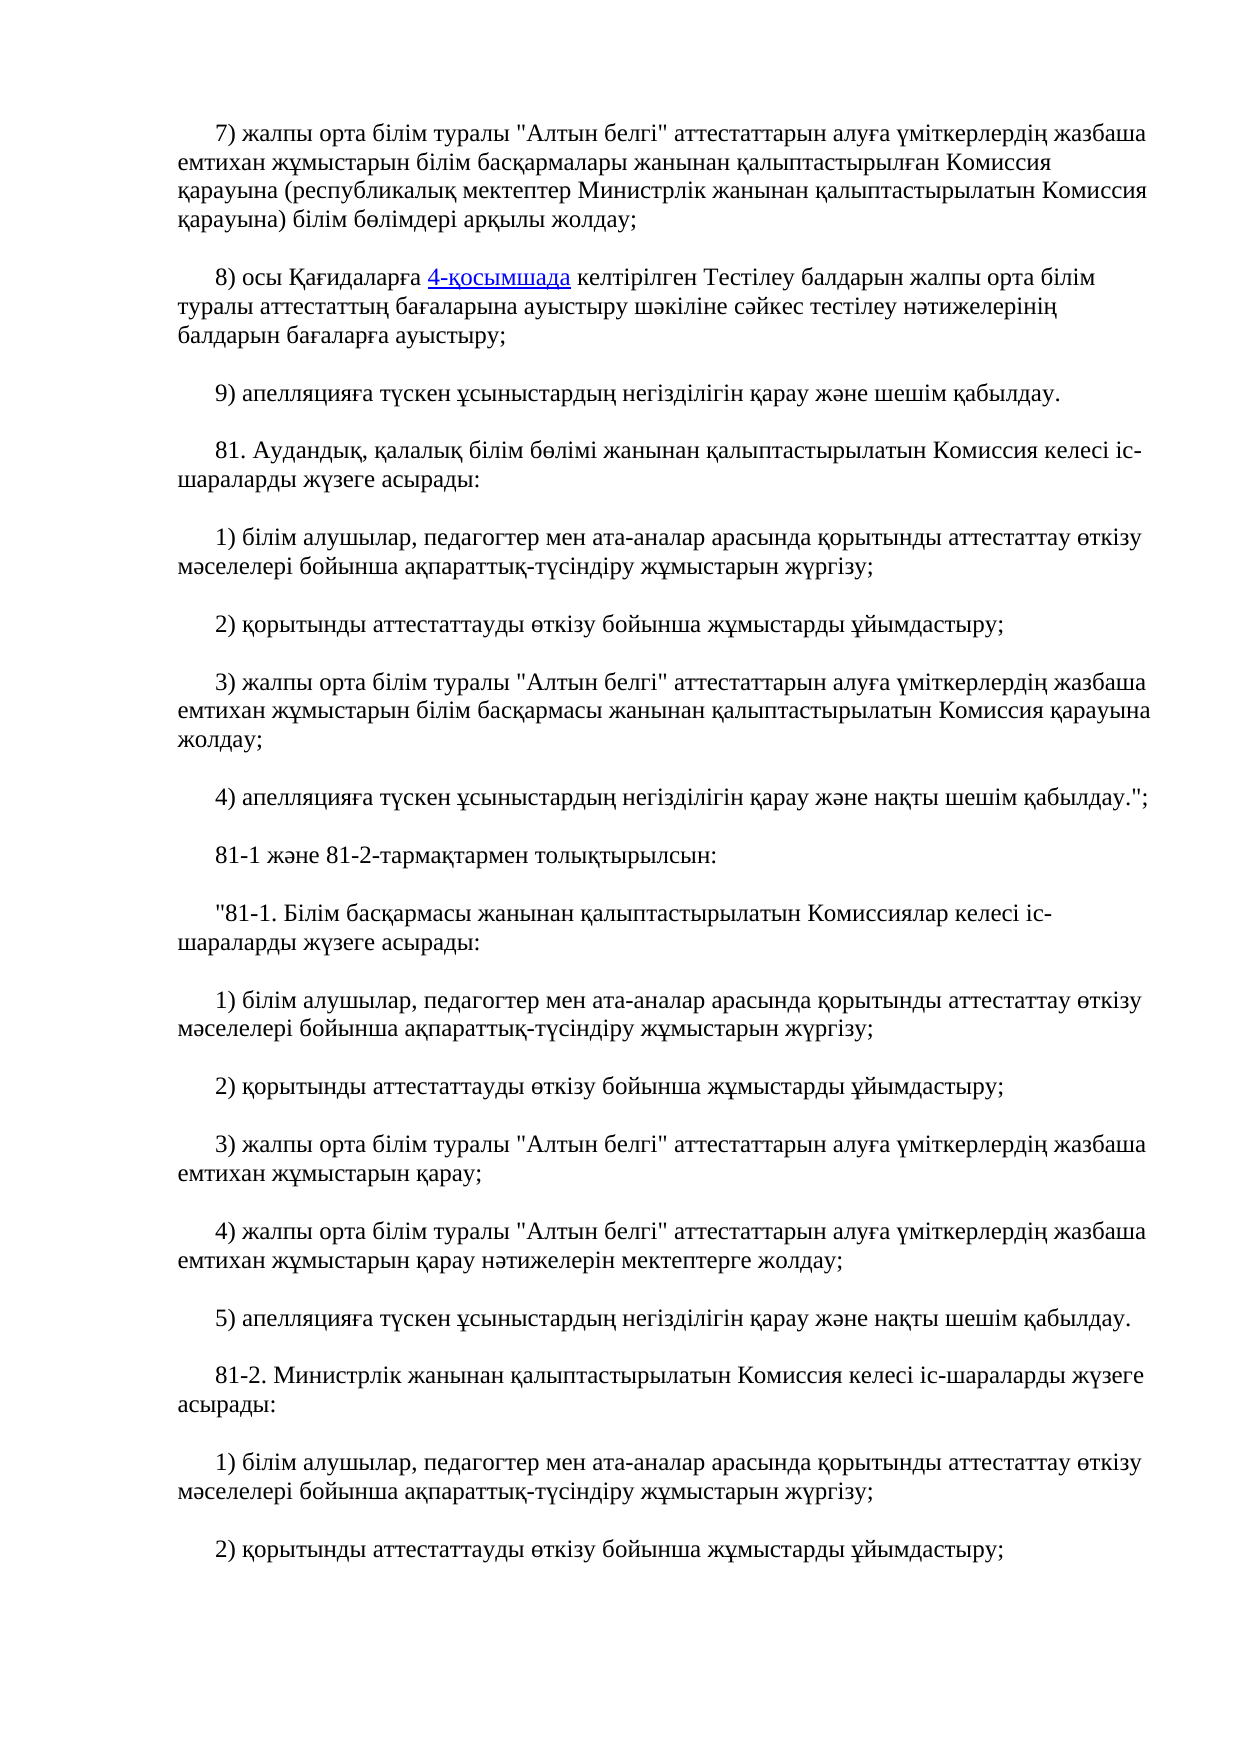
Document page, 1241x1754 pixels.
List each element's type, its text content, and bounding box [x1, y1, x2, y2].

text 1) білім алушылар, педагогтер мен ата-аналар арасында қорытынды аттестаттау өткізу мәселелері бойынша ақпараттық-түсіндіру жұмыстарын жүргізу; [177, 1447, 1152, 1505]
text 1) білім алушылар, педагогтер мен ата-аналар арасында қорытынды аттестаттау өткізу мәселелері бойынша ақпараттық-түсіндіру жұмыстарын жүргізу; [177, 985, 1152, 1042]
text 8) осы Қағидаларға 4-қосымшада келтірілген Тестілеу балдарын жалпы орта білім туралы аттестаттың бағаларына ауыстыру шәкіліне сәйкес тестілеу нәтижелерінің балдарын бағаларға ауыстыру; [177, 262, 1152, 348]
text 9) апелляцияға түскен ұсыныстардың негізділігін қарау және шешім қабылдау. [177, 378, 1152, 406]
text 1) білім алушылар, педагогтер мен ата-аналар арасында қорытынды аттестаттау өткізу мәселелері бойынша ақпараттық-түсіндіру жұмыстарын жүргізу; [177, 522, 1152, 580]
text 5) апелляцияға түскен ұсыныстардың негізділігін қарау және нақты шешім қабылдау. [177, 1303, 1152, 1331]
text 3) жалпы орта білім туралы "Алтын белгі" аттестаттарын алуға үміткерлердің жазбаша емтихан жұмыстарын білім басқармасы жанынан қалыптастырылатын Комиссия қарауына жолдау; [177, 667, 1152, 753]
text 4) жалпы орта білім туралы "Алтын белгі" аттестаттарын алуға үміткерлердің жазбаша емтихан жұмыстарын қарау нәтижелерін мектептерге жолдау; [177, 1216, 1152, 1273]
text 2) қорытынды аттестаттауды өткізу бойынша жұмыстарды ұйымдастыру; [177, 1071, 1152, 1100]
text 81-2. Министрлік жанынан қалыптастырылатын Комиссия келесі іс-шараларды жүзеге асырады: [177, 1361, 1152, 1418]
text 4) апелляцияға түскен ұсыныстардың негізділігін қарау және нақты шешім қабылдау."; [177, 782, 1152, 811]
text "81-1. Білім басқармасы жанынан қалыптастырылатын Комиссиялар келесі іс-шараларды жүзеге асырады: [177, 898, 1152, 956]
text 3) жалпы орта білім туралы "Алтын белгі" аттестаттарын алуға үміткерлердің жазбаша емтихан жұмыстарын қарау; [177, 1129, 1152, 1187]
text 2) қорытынды аттестаттауды өткізу бойынша жұмыстарды ұйымдастыру; [177, 609, 1152, 638]
text 7) жалпы орта білім туралы "Алтын белгі" аттестаттарын алуға үміткерлердің жазбаша емтихан жұмыстарын білім басқармалары жанынан қалыптастырылған Комиссия қарауына (республикалық мектептер Министрлік жанынан қалыптастырылатын Комиссия қарауына) білім бөлімдері арқылы жолдау; [177, 118, 1152, 233]
text 2) қорытынды аттестаттауды өткізу бойынша жұмыстарды ұйымдастыру; [177, 1534, 1152, 1563]
text 81-1 және 81-2-тармақтармен толықтырылсын: [177, 840, 1152, 869]
text 81. Аудандық, қалалық білім бөлімі жанынан қалыптастырылатын Комиссия келесі іс-шараларды жүзеге асырады: [177, 436, 1152, 493]
